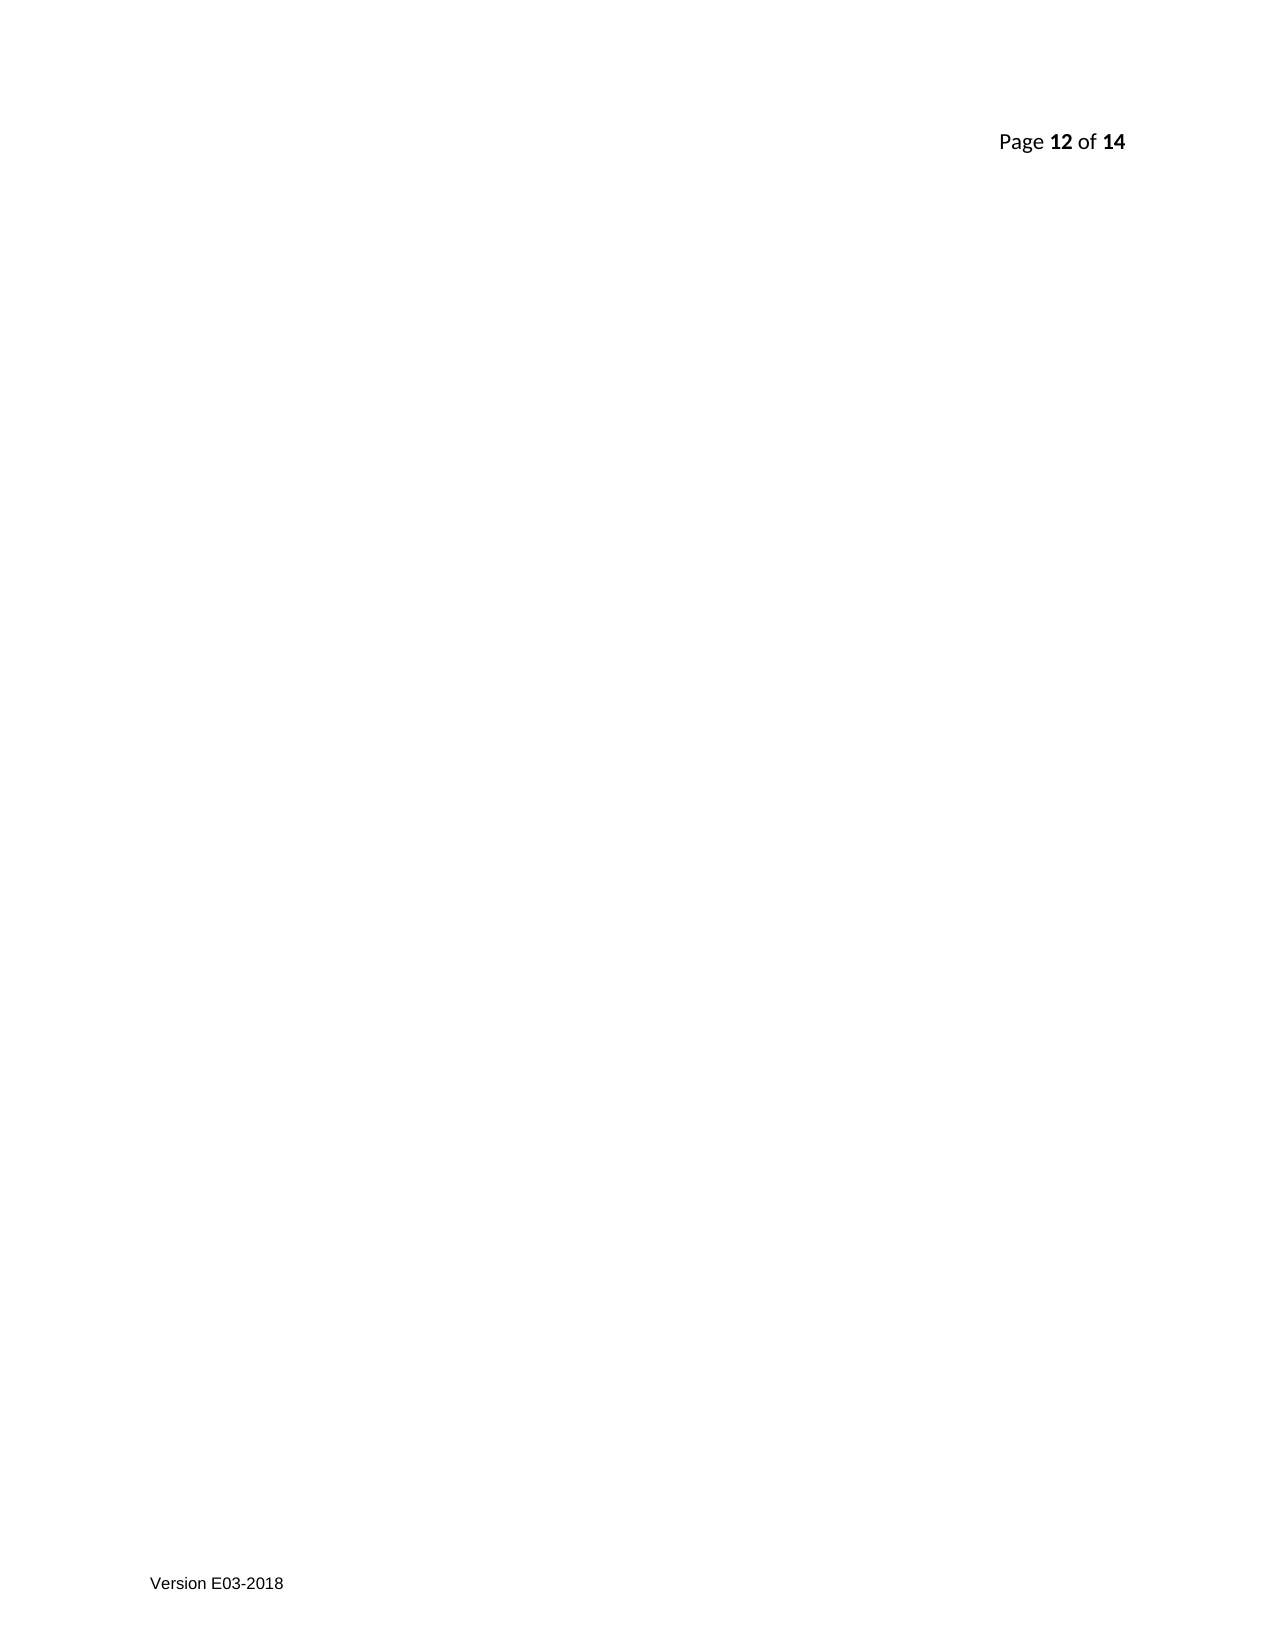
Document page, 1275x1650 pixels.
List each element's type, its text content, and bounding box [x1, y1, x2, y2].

text Page 12 of 14 [25, 127, 1125, 155]
